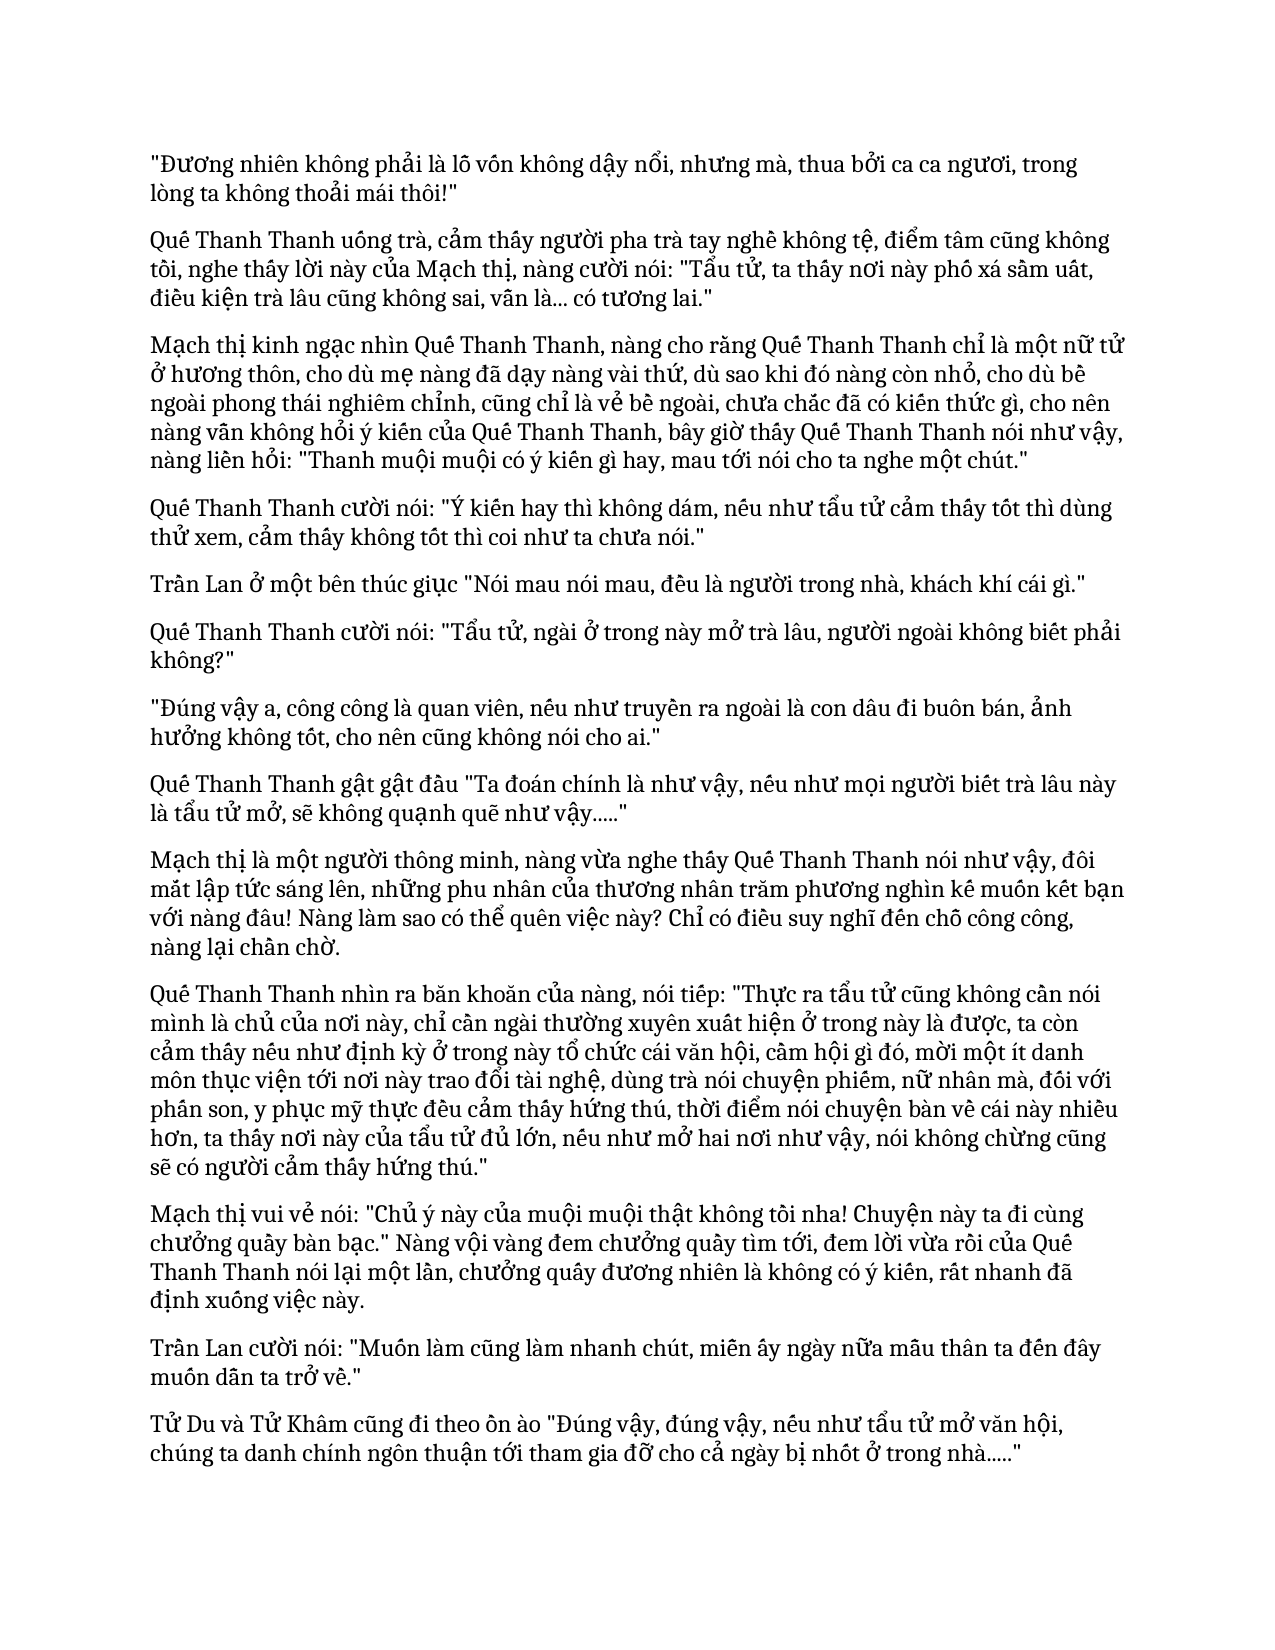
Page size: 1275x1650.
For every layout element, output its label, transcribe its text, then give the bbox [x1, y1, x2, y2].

text Quế Thanh Thanh cười nói: "Tẩu tử, ngài ở trong này mở trà lâu, người ngoài không biết phải không?" [150, 617, 1125, 675]
text "Đúng vậy a, công công là quan viên, nếu như truyền ra ngoài là con dâu đi buôn bán, ảnh hưởng không tốt, cho nên cũng không nói cho ai." [150, 694, 1125, 751]
text Quế Thanh Thanh gật gật đầu "Ta đoán chính là như vậy, nếu như mọi người biết trà lâu này là tẩu tử mở, sẽ không quạnh quẽ như vậy....." [150, 770, 1125, 827]
text Mạch thị kinh ngạc nhìn Quế Thanh Thanh, nàng cho rằng Quế Thanh Thanh chỉ là một nữ tử ở hương thôn, cho dù mẹ nàng đã dạy nàng vài thứ, dù sao khi đó nàng còn nhỏ, cho dù bề ngoài phong thái nghiêm chỉnh, cũng chỉ là vẻ bề ngoài, chưa chắc đã có kiến thức gì, cho nên nàng vẫn không hỏi ý kiến của Quế Thanh Thanh, bây giờ thấy Quế Thanh Thanh nói như vậy, nàng liền hỏi: "Thanh muội muội có ý kiến gì hay, mau tới nói cho ta nghe một chút." [150, 331, 1125, 475]
text Mạch thị vui vẻ nói: "Chủ ý này của muội muội thật không tồi nha! Chuyện này ta đi cùng chưởng quầy bàn bạc." Nàng vội vàng đem chưởng quầy tìm tới, đem lời vừa rồi của Quế Thanh Thanh nói lại một lần, chưởng quấy đương nhiên là không có ý kiến, rất nhanh đã định xuống việc này. [150, 1200, 1125, 1315]
text Tử Du và Tử Khâm cũng đi theo ồn ào "Đúng vậy, đúng vậy, nếu như tẩu tử mở văn hội, chúng ta danh chính ngôn thuận tới tham gia đỡ cho cả ngày bị nhốt ở trong nhà....." [150, 1410, 1125, 1467]
text "Đương nhiên không phải là lỗ vốn không dậy nổi, nhưng mà, thua bởi ca ca ngươi, trong lòng ta không thoải mái thôi!" [150, 150, 1125, 207]
text Trần Lan ở một bên thúc giục "Nói mau nói mau, đều là người trong nhà, khách khí cái gì." [150, 570, 1125, 599]
text Mạch thị là một người thông minh, nàng vừa nghe thấy Quế Thanh Thanh nói như vậy, đôi mắt lập tức sáng lên, những phu nhân của thương nhân trăm phương nghìn kế muốn kết bạn với nàng đâu! Nàng làm sao có thể quên việc này? Chỉ có điều suy nghĩ đến chỗ công công, nàng lại chần chờ. [150, 846, 1125, 961]
text Quế Thanh Thanh cười nói: "Ý kiến hay thì không dám, nếu như tẩu tử cảm thấy tốt thì dùng thử xem, cảm thấy không tốt thì coi như ta chưa nói." [150, 494, 1125, 551]
text Quế Thanh Thanh uống trà, cảm thấy người pha trà tay nghề không tệ, điểm tâm cũng không tồi, nghe thấy lời này của Mạch thị, nàng cười nói: "Tẩu tử, ta thấy nơi này phố xá sầm uất, điều kiện trà lâu cũng không sai, vẫn là... có tương lai." [150, 226, 1125, 312]
text Trần Lan cười nói: "Muốn làm cũng làm nhanh chút, miễn ấy ngày nữa mẫu thân ta đến đây muốn dẫn ta trở về." [150, 1334, 1125, 1391]
text Quế Thanh Thanh nhìn ra băn khoăn của nàng, nói tiếp: "Thực ra tẩu tử cũng không cần nói mình là chủ của nơi này, chỉ cần ngài thường xuyên xuất hiện ở trong này là được, ta còn cảm thấy nếu như định kỳ ở trong này tổ chức cái văn hội, cầm hội gì đó, mời một ít danh môn thục viện tới nơi này trao đổi tài nghệ, dùng trà nói chuyện phiếm, nữ nhân mà, đối với phấn son, y phục mỹ thực đều cảm thấy hứng thú, thời điểm nói chuyện bàn về cái này nhiều hơn, ta thấy nơi này của tẩu tử đủ lớn, nếu như mở hai nơi như vậy, nói không chừng cũng sẽ có người cảm thấy hứng thú." [150, 980, 1125, 1181]
